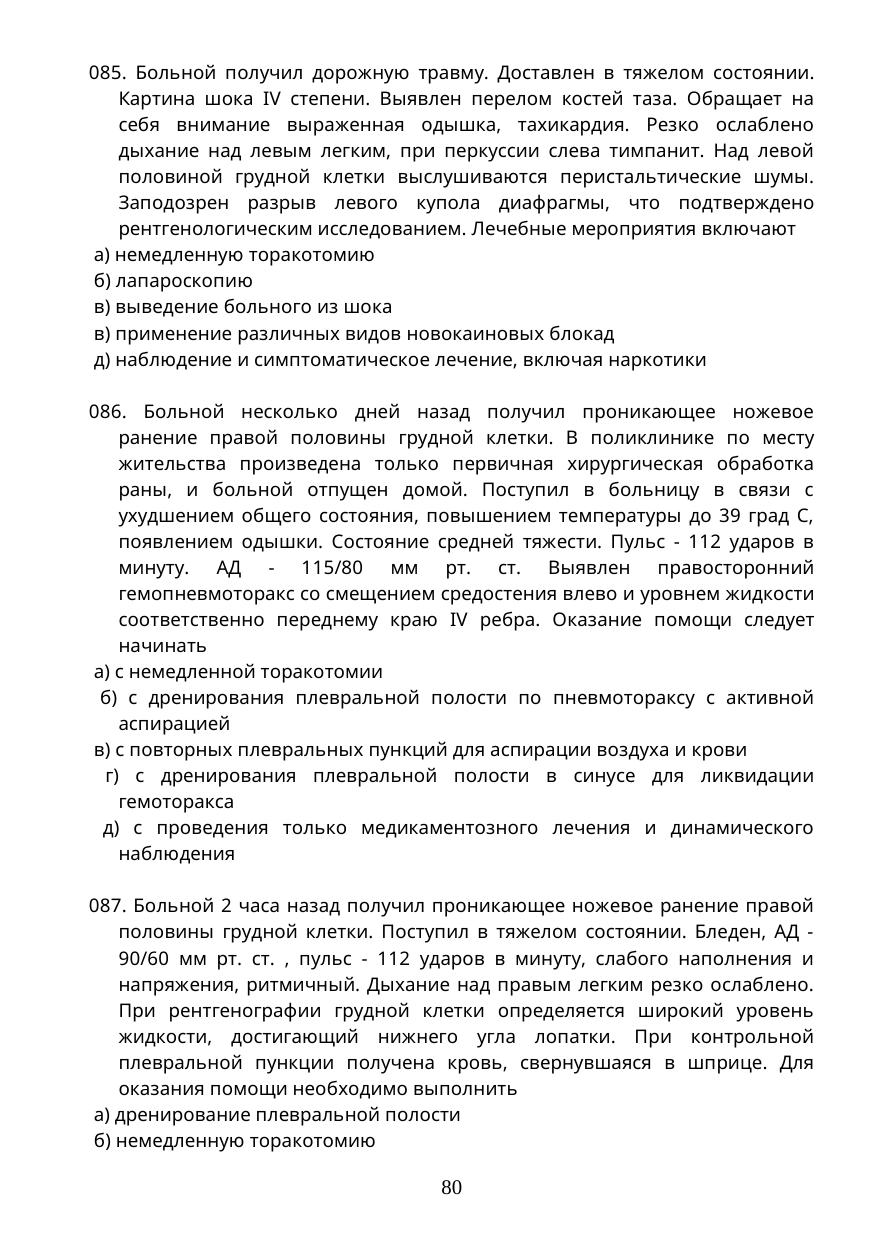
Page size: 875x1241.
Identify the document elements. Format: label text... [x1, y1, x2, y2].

text б) немедленную торакотомию [89, 1127, 815, 1153]
text д) с проведения только медикаментозного лечения и динамического наблюдения [89, 814, 815, 866]
text б) с дренирования плевральной полости по пневмотораксу с активной аспирацией [89, 684, 815, 736]
text а) с немедленной торакотомии [89, 658, 815, 684]
text 087. Больной 2 часа назад получил проникающее ножевое ранение правой половины грудной клетки. Поступил в тяжелом состоянии. Бледен, АД - 90/60 мм рт. ст. , пульс - 112 ударов в минуту, слабого наполнения и напряжения, ритмичный. Дыхание над правым легким резко ослаблено. При рентгенографии грудной клетки определяется широкий уровень жидкости, достигающий нижнего угла лопатки. При контрольной плевральной пункции получена кровь, свернувшаяся в шприце. Для оказания помощи необходимо выполнить [89, 892, 815, 1101]
text г) с дренирования плевральной полости в синусе для ликвидации гемоторакса [89, 762, 815, 814]
text 086. Больной несколько дней назад получил проникающее ножевое ранение правой половины грудной клетки. В поликлинике по месту жительства произведена только первичная хирургическая обработка раны, и больной отпущен домой. Поступил в больницу в связи с ухудшением общего состояния, повышением температуры до 39 град C, появлением одышки. Состояние средней тяжести. Пульс - 112 ударов в минуту. АД - 115/80 мм рт. ст. Выявлен правосторонний гемопневмоторакс со смещением средостения влево и уровнем жидкости соответственно переднему краю IV ребра. Оказание помощи следует начинать [89, 398, 815, 658]
text в) с повторных плевральных пункций для аспирации воздуха и крови [89, 736, 815, 762]
text в) выведение больного из шока [89, 293, 815, 319]
text а) немедленную торакотомию [89, 241, 815, 267]
text в) применение различных видов новокаиновых блокад [89, 319, 815, 346]
text б) лапароскопию [89, 267, 815, 293]
text 085. Больной получил дорожную травму. Доставлен в тяжелом состоянии. Картина шока IV степени. Выявлен перелом костей таза. Обращает на себя внимание выраженная одышка, тахикардия. Резко ослаблено дыхание над левым легким, при перкуссии слева тимпанит. Над левой половиной грудной клетки выслушиваются перистальтические шумы. Заподозрен разрыв левого купола диафрагмы, что подтверждено рентгенологическим исследованием. Лечебные мероприятия включают [89, 59, 815, 241]
text д) наблюдение и симптоматическое лечение, включая наркотики [89, 346, 815, 372]
text а) дренирование плевральной полости [89, 1101, 815, 1127]
